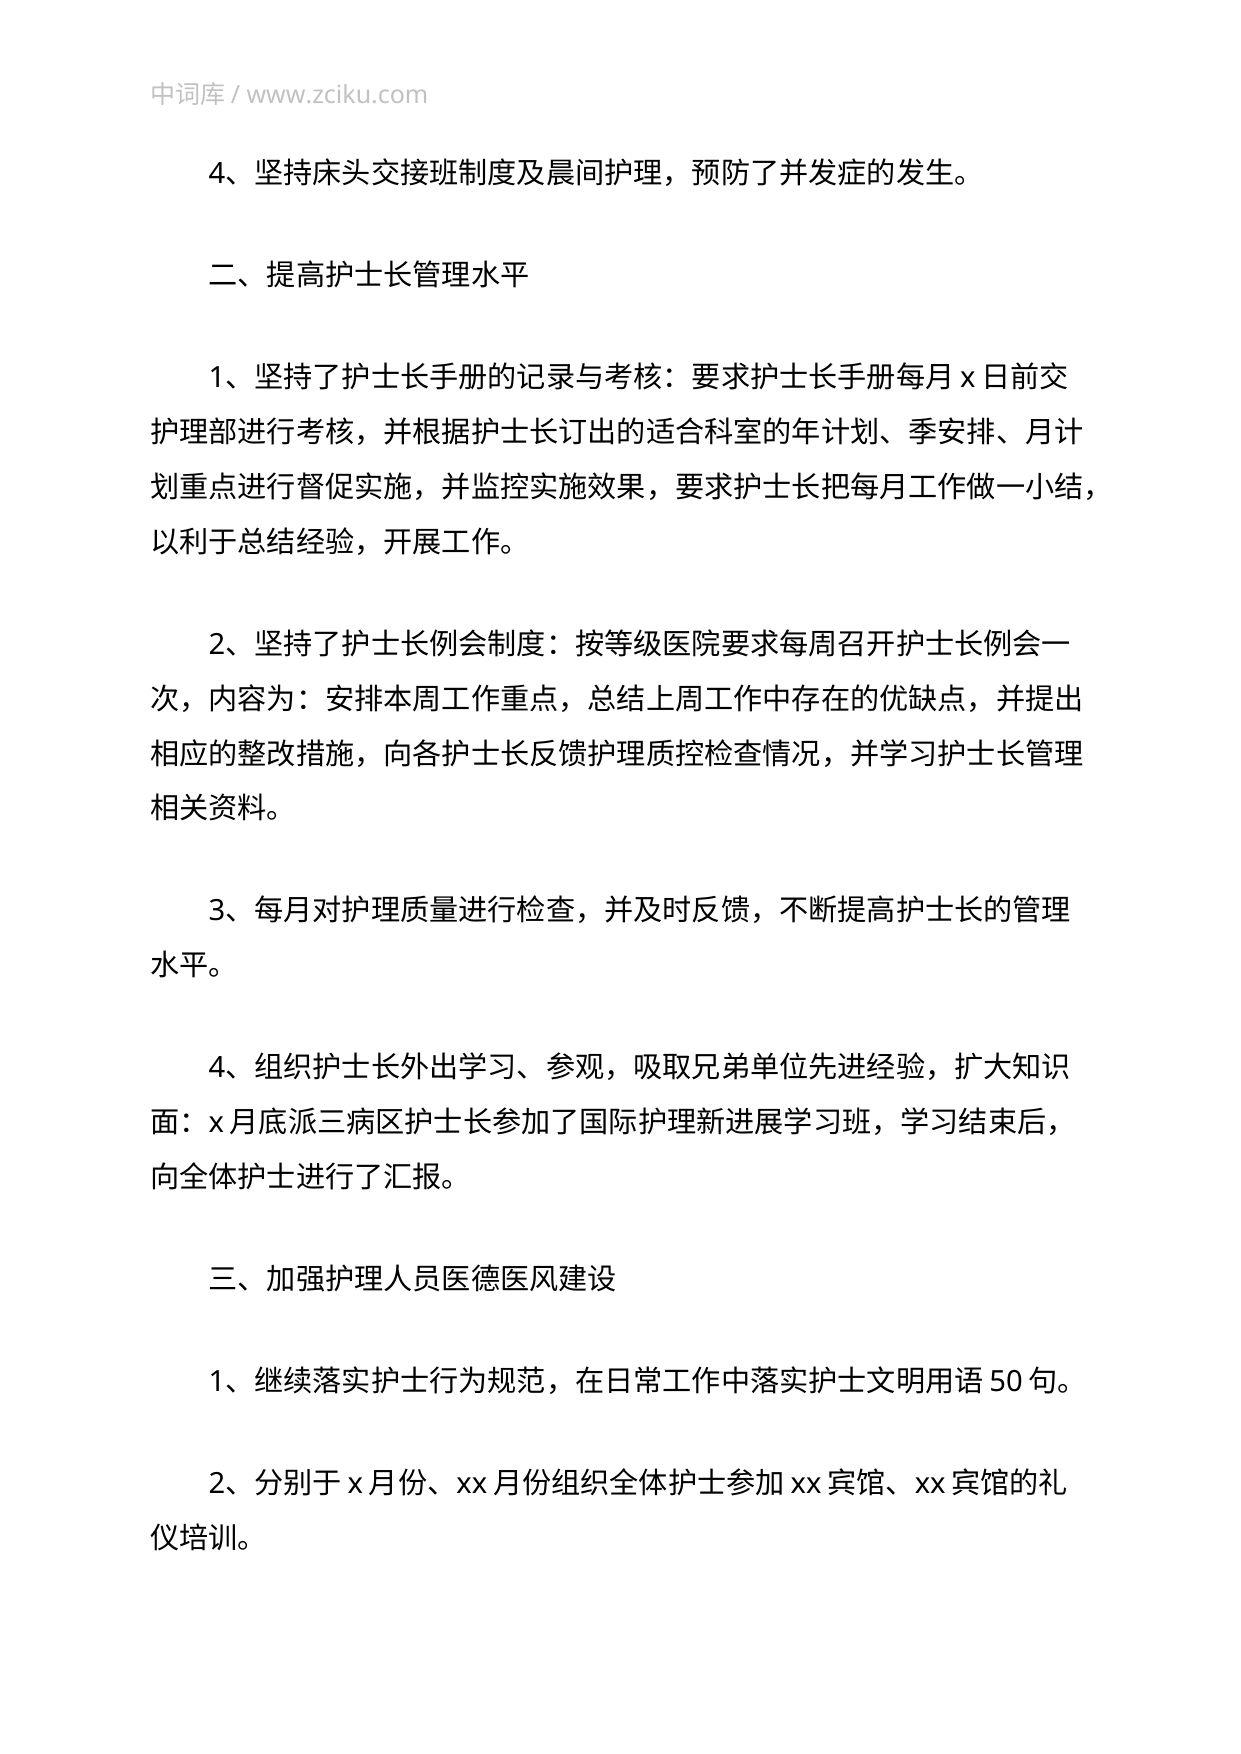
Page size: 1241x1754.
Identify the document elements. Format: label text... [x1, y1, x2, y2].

text 1、继续落实护士行为规范，在日常工作中落实护士文明用语50句。 [150, 1357, 1090, 1399]
text 三、加强护理人员医德医风建设 [150, 1255, 1090, 1298]
text 3、每月对护理质量进行检查，并及时反馈，不断提高护士长的管理水平。 [150, 887, 1090, 984]
text 2、坚持了护士长例会制度：按等级医院要求每周召开护士长例会一次，内容为：安排本周工作重点，总结上周工作中存在的优缺点，并提出相应的整改措施，向各护士长反馈护理质控检查情况，并学习护士长管理相关资料。 [150, 620, 1090, 827]
text 4、组织护士长外出学习、参观，吸取兄弟单位先进经验，扩大知识面：x月底派三病区护士长参加了国际护理新进展学习班，学习结束后，向全体护士进行了汇报。 [150, 1044, 1090, 1196]
text 4、坚持床头交接班制度及晨间护理，预防了并发症的发生。 [150, 150, 1090, 192]
text 二、提高护士长管理水平 [150, 252, 1090, 294]
text 2、分别于x月份、xx月份组织全体护士参加xx宾馆、xx宾馆的礼仪培训。 [150, 1459, 1090, 1556]
text 1、坚持了护士长手册的记录与考核：要求护士长手册每月x日前交护理部进行考核，并根据护士长订出的适合科室的年计划、季安排、月计划重点进行督促实施，并监控实施效果，要求护士长把每月工作做一小结，以利于总结经验，开展工作。 [150, 354, 1090, 561]
